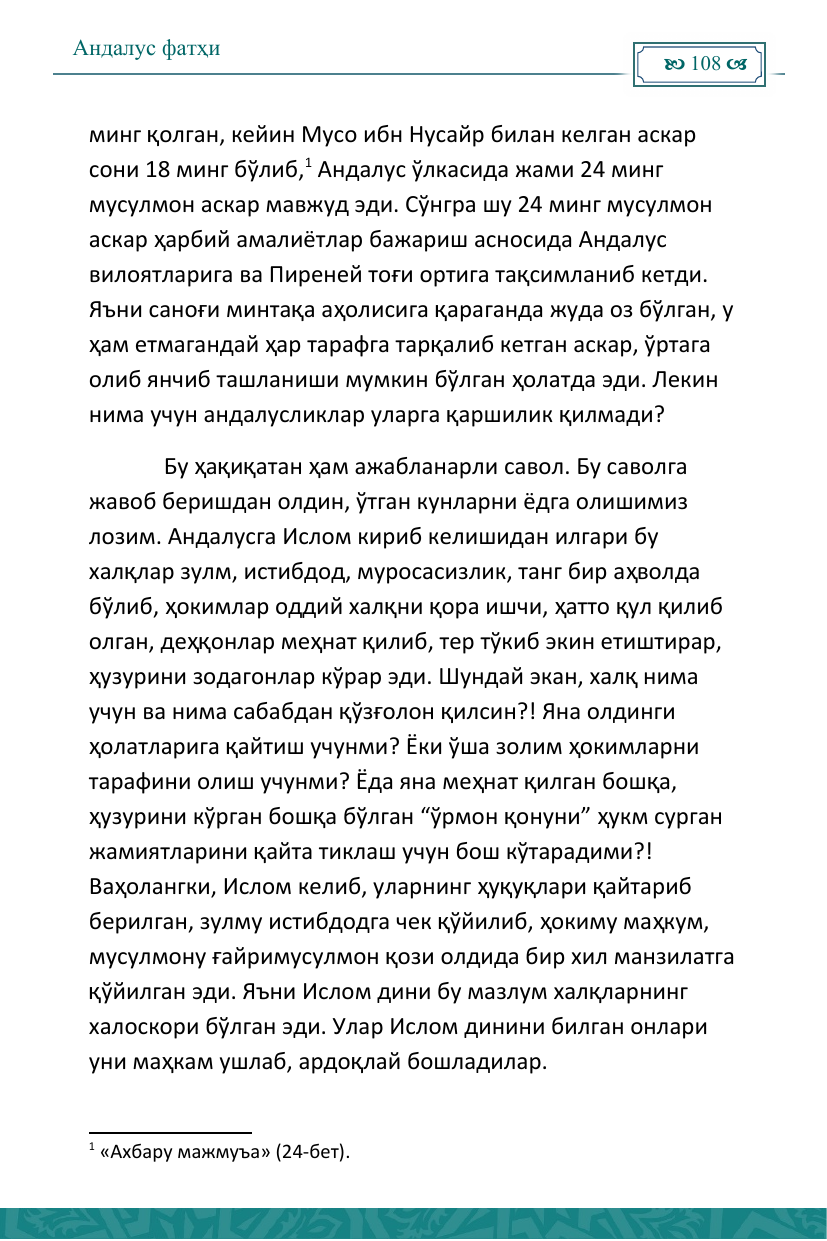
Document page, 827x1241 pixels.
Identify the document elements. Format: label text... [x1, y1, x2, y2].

text Бу ҳақиқатан ҳам ажабланарли савол. Бу саволга жавоб беришдан олдин, ўтган кунларни ёдга олишимиз лозим. Андалусга Ислом кириб келишидан илгари бу халқлар зулм, истибдод, муросасизлик, танг бир аҳволда бўлиб, ҳокимлар оддий халқни қора ишчи, ҳатто қул қилиб олган, деҳқонлар меҳнат қилиб, тер тўкиб экин етиштирар, ҳузурини зодагонлар кўрар эди. Шундай экан, халқ нима учун ва нима сабабдан қўзғолон қилсин?! Яна олдинги ҳолатларига қайтиш учунми? Ёки ўша золим ҳокимларни тарафини олиш учунми? Ёда яна меҳнат қилган бошқа, ҳузурини кўрган бошқа бўлган “ўрмон қонуни” ҳукм сурган жамиятларини қайта тиклаш учун бош кўтарадими?! Ваҳолангки, Ислом келиб, уларнинг ҳуқуқлари қайтариб берилган, зулму истибдодга чек қўйилиб, ҳокиму маҳкум, мусулмону ғайримусулмон қози олдида бир хил манзилатга қўйилган эди. Яъни Ислом дини бу мазлум халқларнинг халоскори бўлган эди. Улар Ислом динини билган онлари уни маҳкам ушлаб, ардоқлай бошладилар. [89, 450, 738, 1075]
picture [0, 1208, 827, 1239]
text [89, 118, 738, 429]
